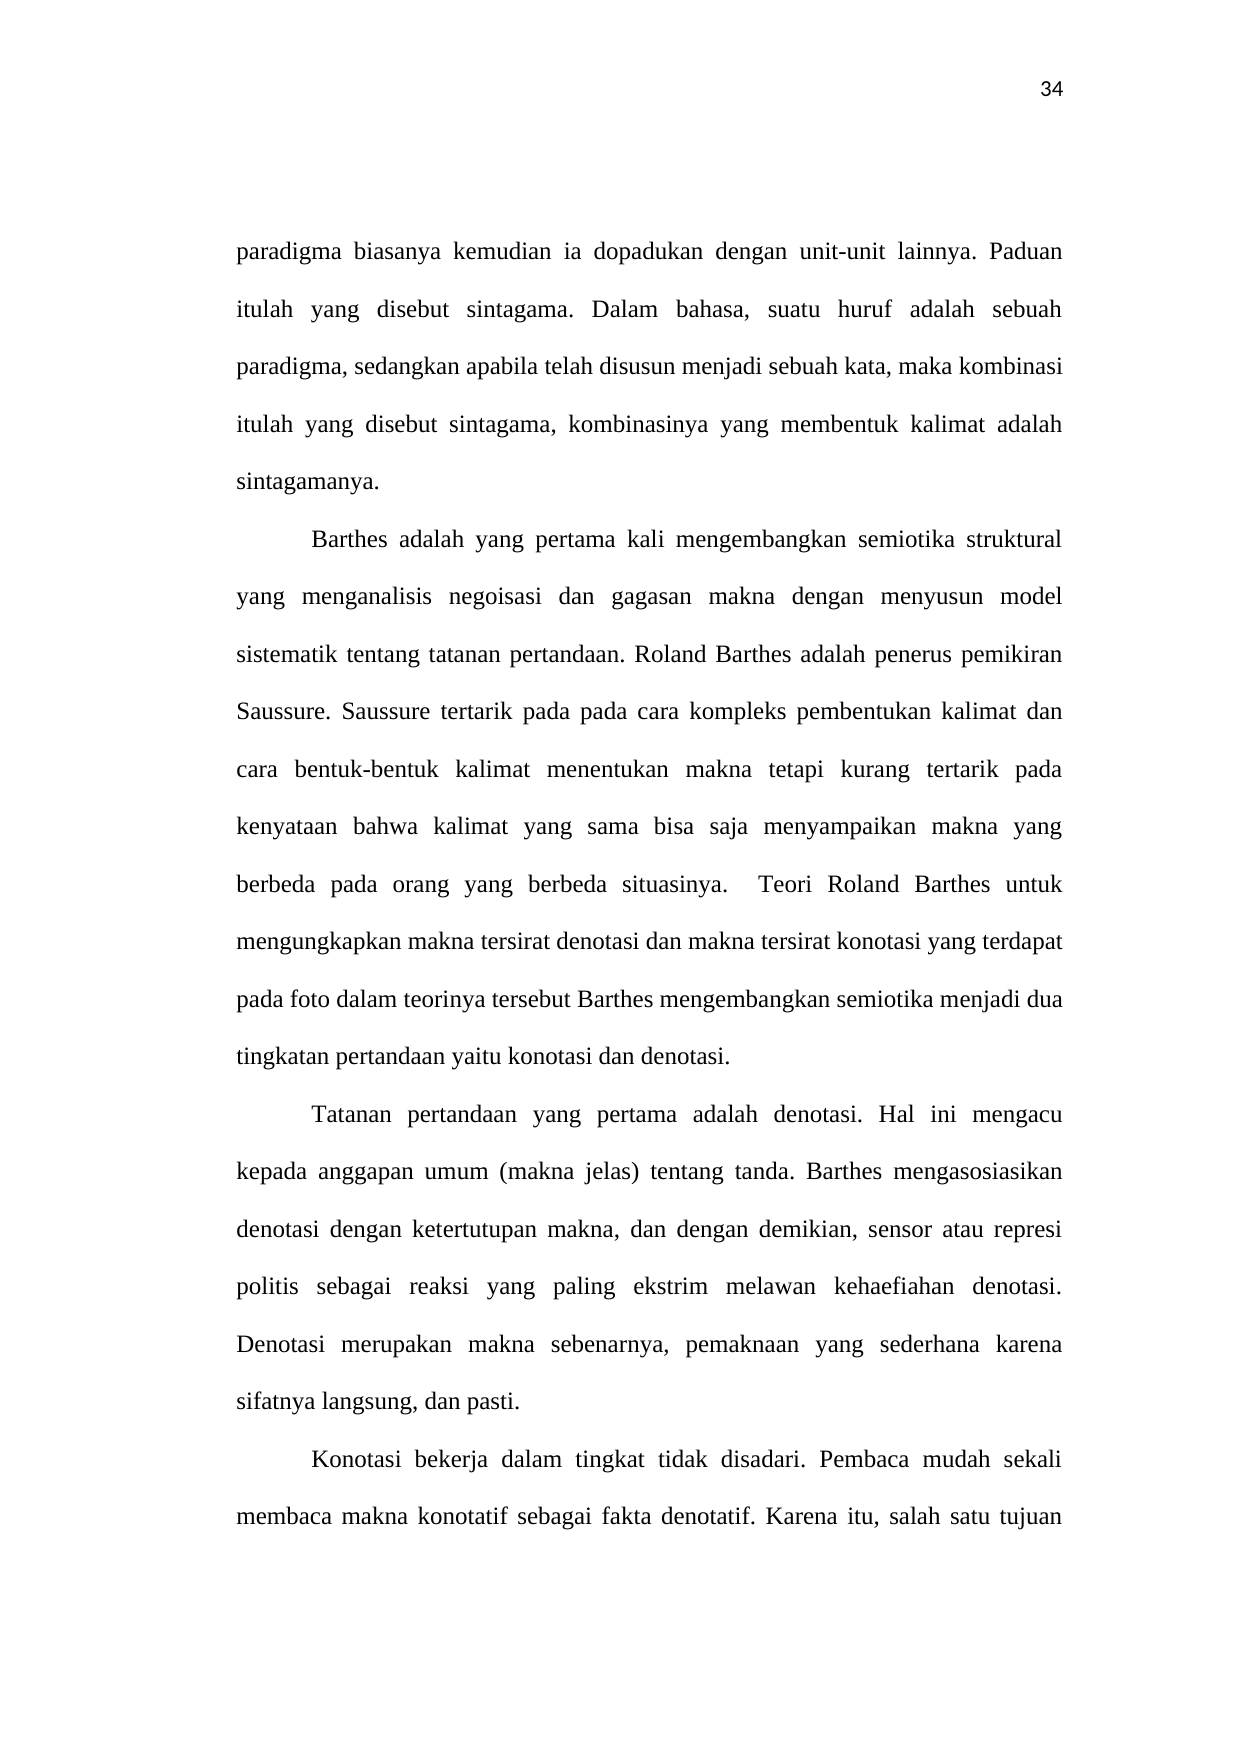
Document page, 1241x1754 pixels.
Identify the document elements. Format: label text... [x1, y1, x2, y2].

list Tatanan pertandaan yang pertama adalah denotasi. Hal ini mengacu kepada anggapan umum (makna jelas) tentang tanda. Barthes mengasosiasikan denotasi dengan ketertutupan makna, dan dengan demikian, sensor atau represi politis sebagai reaksi yang paling ekstrim melawan kehaefiahan denotasi. Denotasi merupakan makna sebenarnya, pemaknaan yang sederhana karena sifatnya langsung, dan pasti. [236, 1099, 1063, 1415]
list Barthes adalah yang pertama kali mengembangkan semiotika struktural yang menganalisis negoisasi dan gagasan makna dengan menyusun model sistematik tentang tatanan pertandaan. Roland Barthes adalah penerus pemikiran Saussure. Saussure tertarik pada pada cara kompleks pembentukan kalimat dan cara bentuk-bentuk kalimat menentukan makna tetapi kurang tertarik pada kenyataan bahwa kalimat yang sama bisa saja menyampaikan makna yang berbeda pada orang yang berbeda situasinya. Teori Roland Barthes untuk mengungkapkan makna tersirat denotasi dan makna tersirat konotasi yang terdapat pada foto dalam teorinya tersebut Barthes mengembangkan semiotika menjadi dua tingkatan pertandaan yaitu konotasi dan denotasi. [236, 524, 1063, 1070]
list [236, 236, 1063, 495]
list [236, 1444, 1063, 1530]
